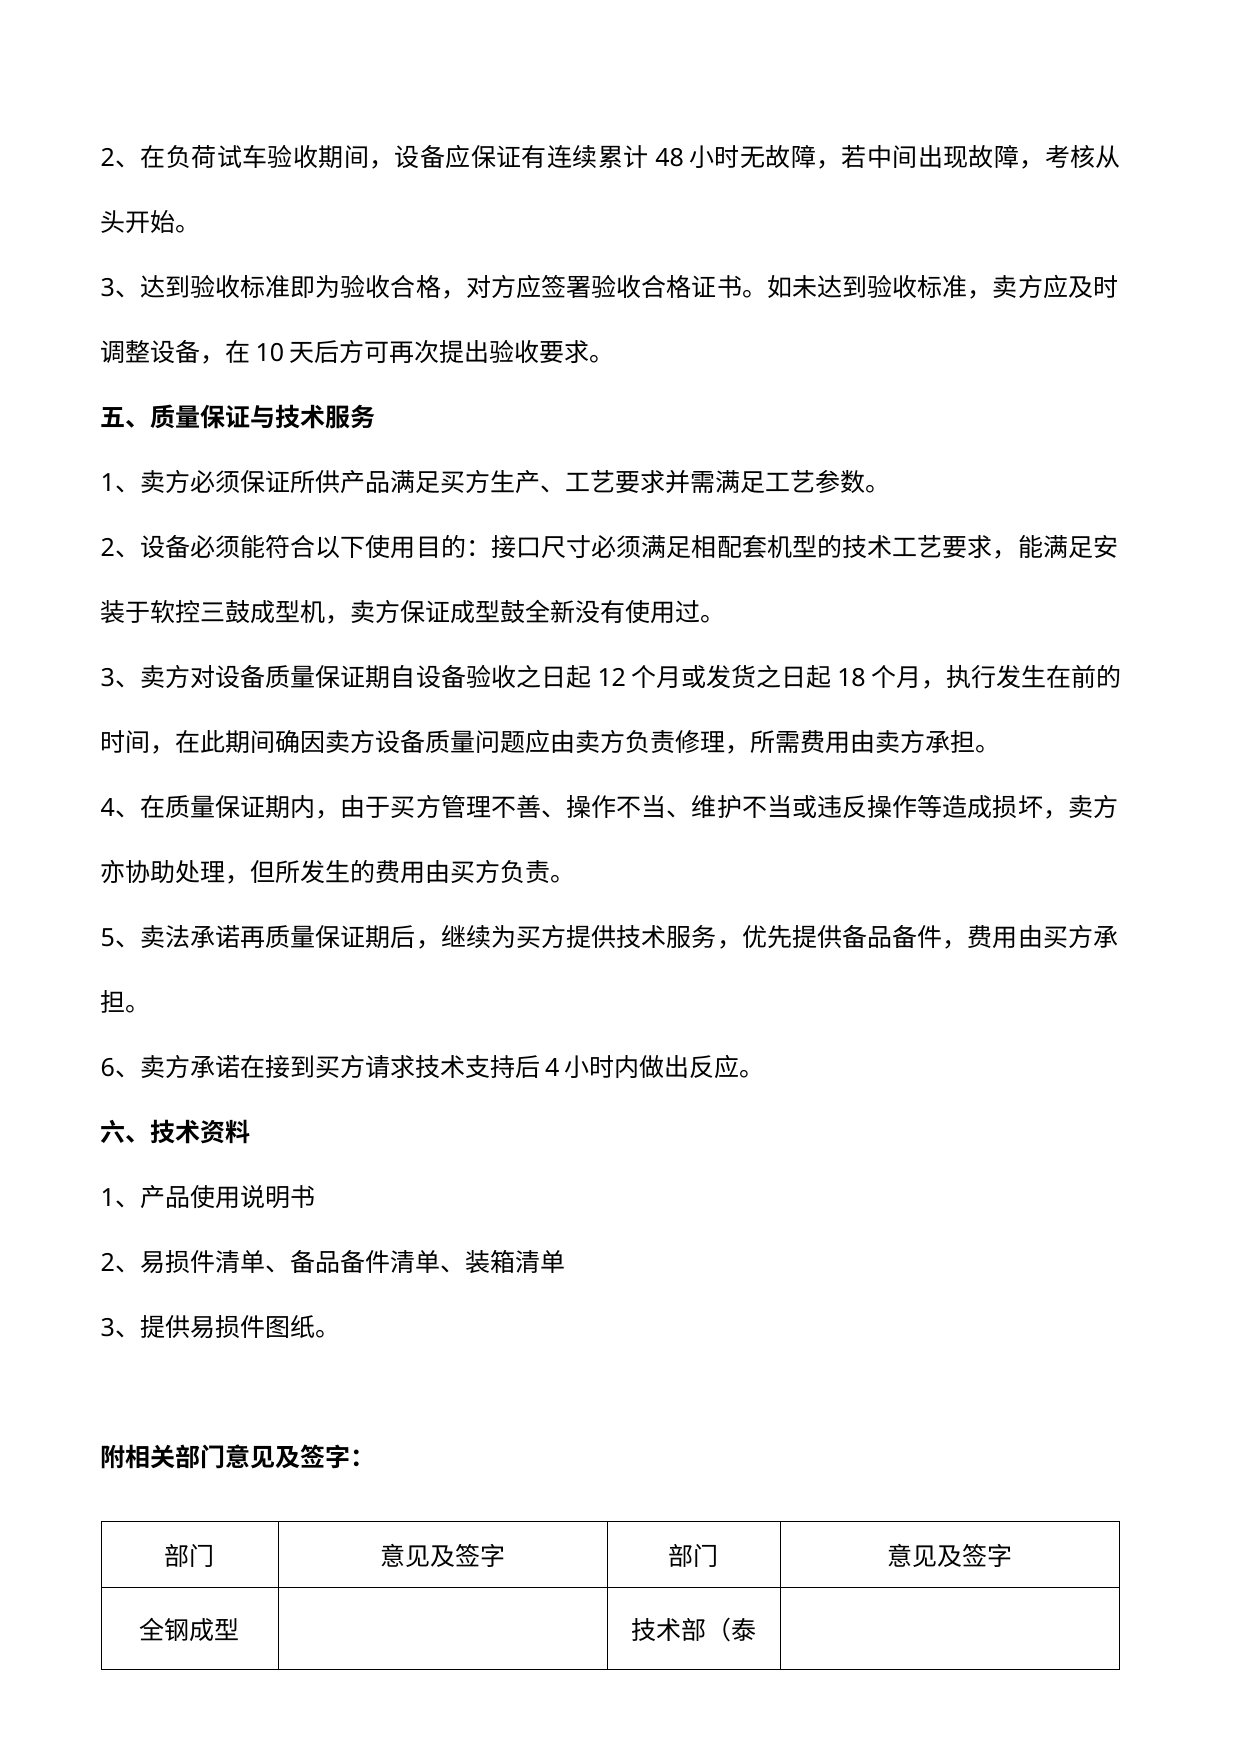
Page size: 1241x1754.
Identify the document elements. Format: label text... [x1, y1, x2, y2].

text 4、在质量保证期内，由于买方管理不善、操作不当、维护不当或违反操作等造成损坏，卖方亦协助处理，但所发生的费用由买方负责。 [100, 773, 1122, 903]
text 附相关部门意见及签字： [100, 1423, 1122, 1488]
text 2、在负荷试车验收期间，设备应保证有连续累计48小时无故障，若中间出现故障，考核从头开始。 [100, 123, 1122, 253]
text 6、卖方承诺在接到买方请求技术支持后4小时内做出反应。 [100, 1033, 1122, 1098]
table_cell 技术部（泰国） [608, 1588, 780, 1669]
text 3、达到验收标准即为验收合格，对方应签署验收合格证书。如未达到验收标准，卖方应及时调整设备，在10天后方可再次提出验收要求。 [100, 253, 1122, 383]
table_header 意见及签字 [781, 1522, 1119, 1587]
text 五、质量保证与技术服务 [100, 383, 1122, 448]
text 3、卖方对设备质量保证期自设备验收之日起12个月或发货之日起18个月，执行发生在前的时间，在此期间确因卖方设备质量问题应由卖方负责修理，所需费用由卖方承担。 [100, 643, 1122, 773]
text 3、提供易损件图纸。 [100, 1293, 1122, 1358]
table_cell [279, 1588, 607, 1669]
table_cell 全钢成型 生产车间（泰国） [102, 1588, 278, 1669]
table_header 部门 [608, 1522, 780, 1587]
table_header 部门 [102, 1522, 278, 1587]
text 六、技术资料 [100, 1098, 1122, 1163]
text 2、易损件清单、备品备件清单、装箱清单 [100, 1228, 1122, 1293]
text 2、设备必须能符合以下使用目的：接口尺寸必须满足相配套机型的技术工艺要求，能满足安装于软控三鼓成型机，卖方保证成型鼓全新没有使用过。 [100, 513, 1122, 643]
text 5、卖法承诺再质量保证期后，继续为买方提供技术服务，优先提供备品备件，费用由买方承担。 [100, 903, 1122, 1033]
table_cell [781, 1588, 1119, 1669]
text 1、产品使用说明书 [100, 1163, 1122, 1228]
table_header 意见及签字 [279, 1522, 607, 1587]
text 1、卖方必须保证所供产品满足买方生产、工艺要求并需满足工艺参数。 [100, 448, 1122, 513]
